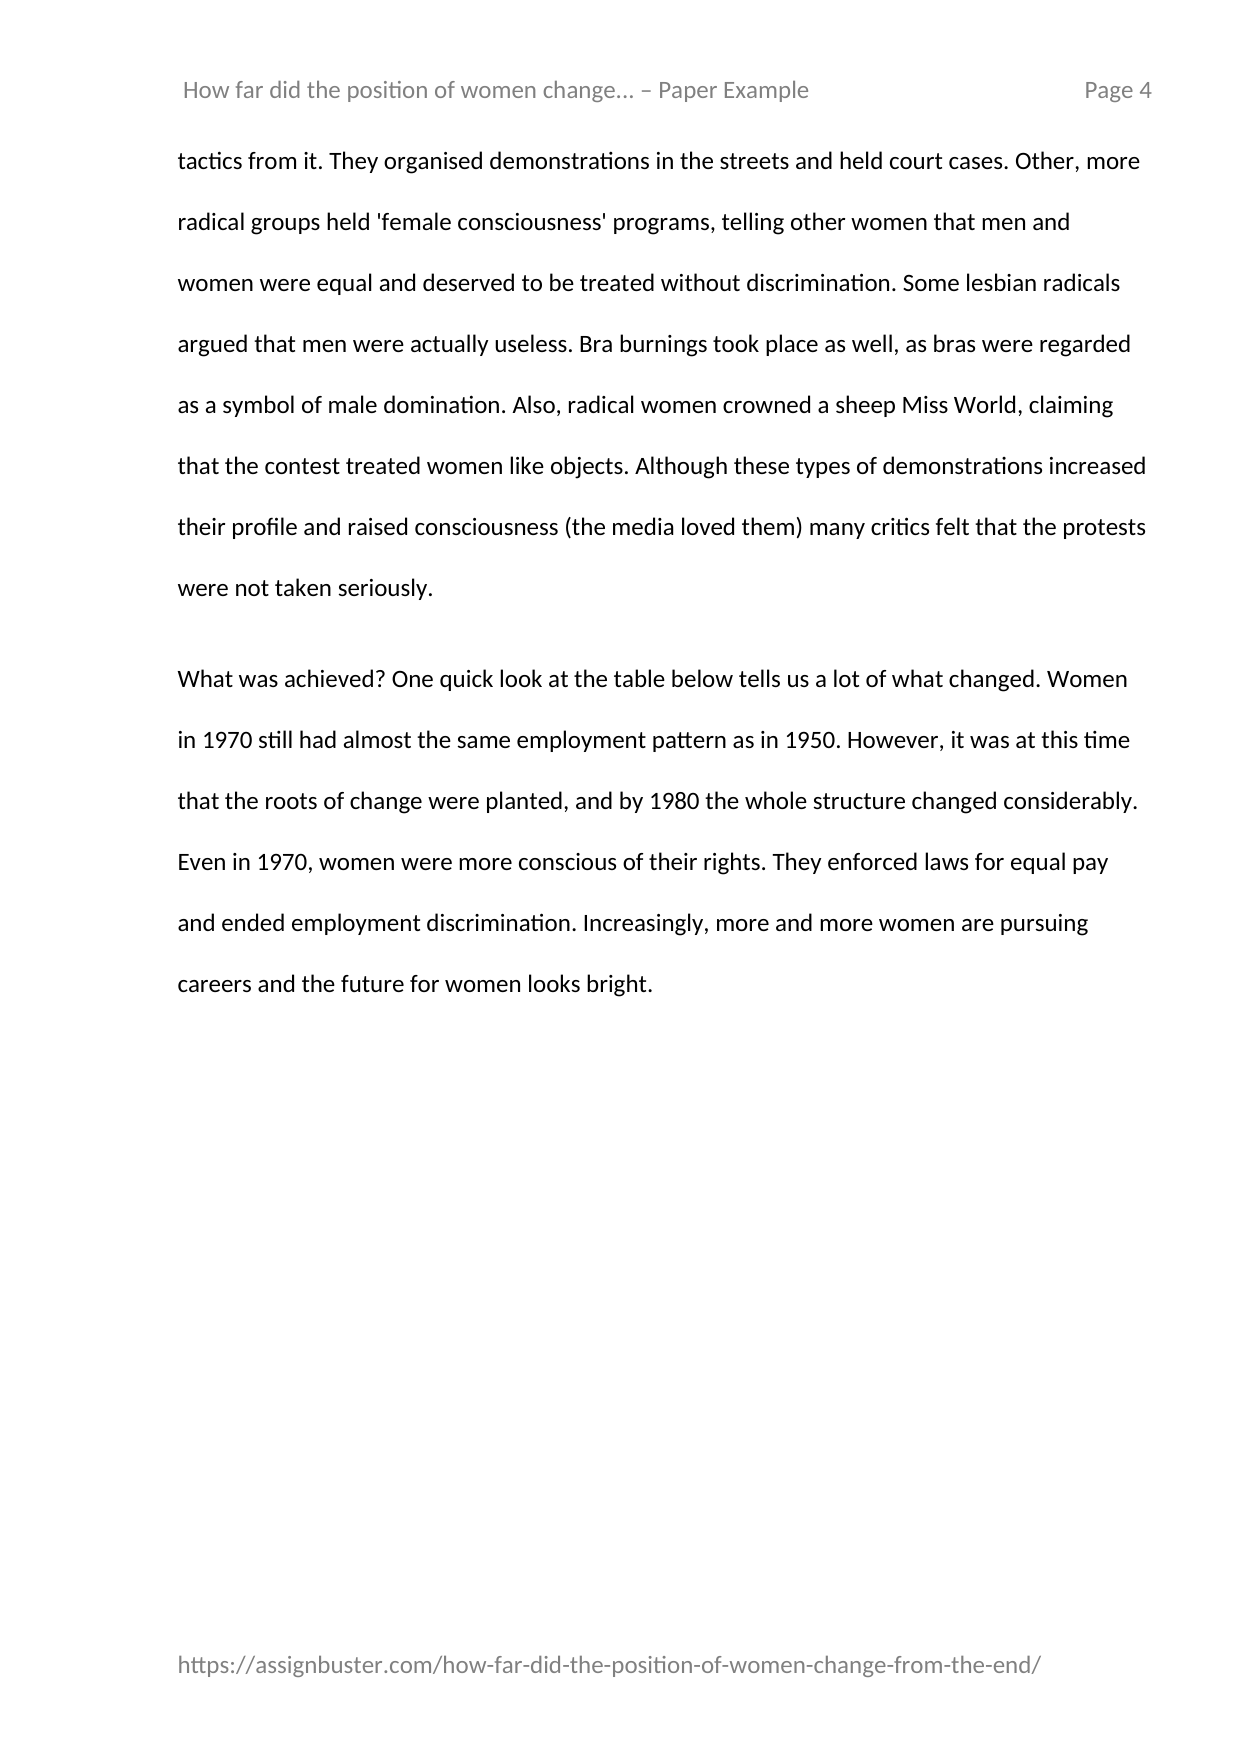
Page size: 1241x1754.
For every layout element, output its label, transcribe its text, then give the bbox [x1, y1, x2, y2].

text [177, 145, 1152, 603]
text What was achieved? One quick look at the table below tells us a lot of what changed. Women in 1970 still had almost the same employment pattern as in 1950. However, it was at this time that the roots of change were planted, and by 1980 the whole structure changed considerably. Even in 1970, women were more conscious of their rights. They enforced laws for equal pay and ended employment discrimination. Increasingly, more and more women are pursuing careers and the future for women looks bright. [177, 663, 1152, 998]
